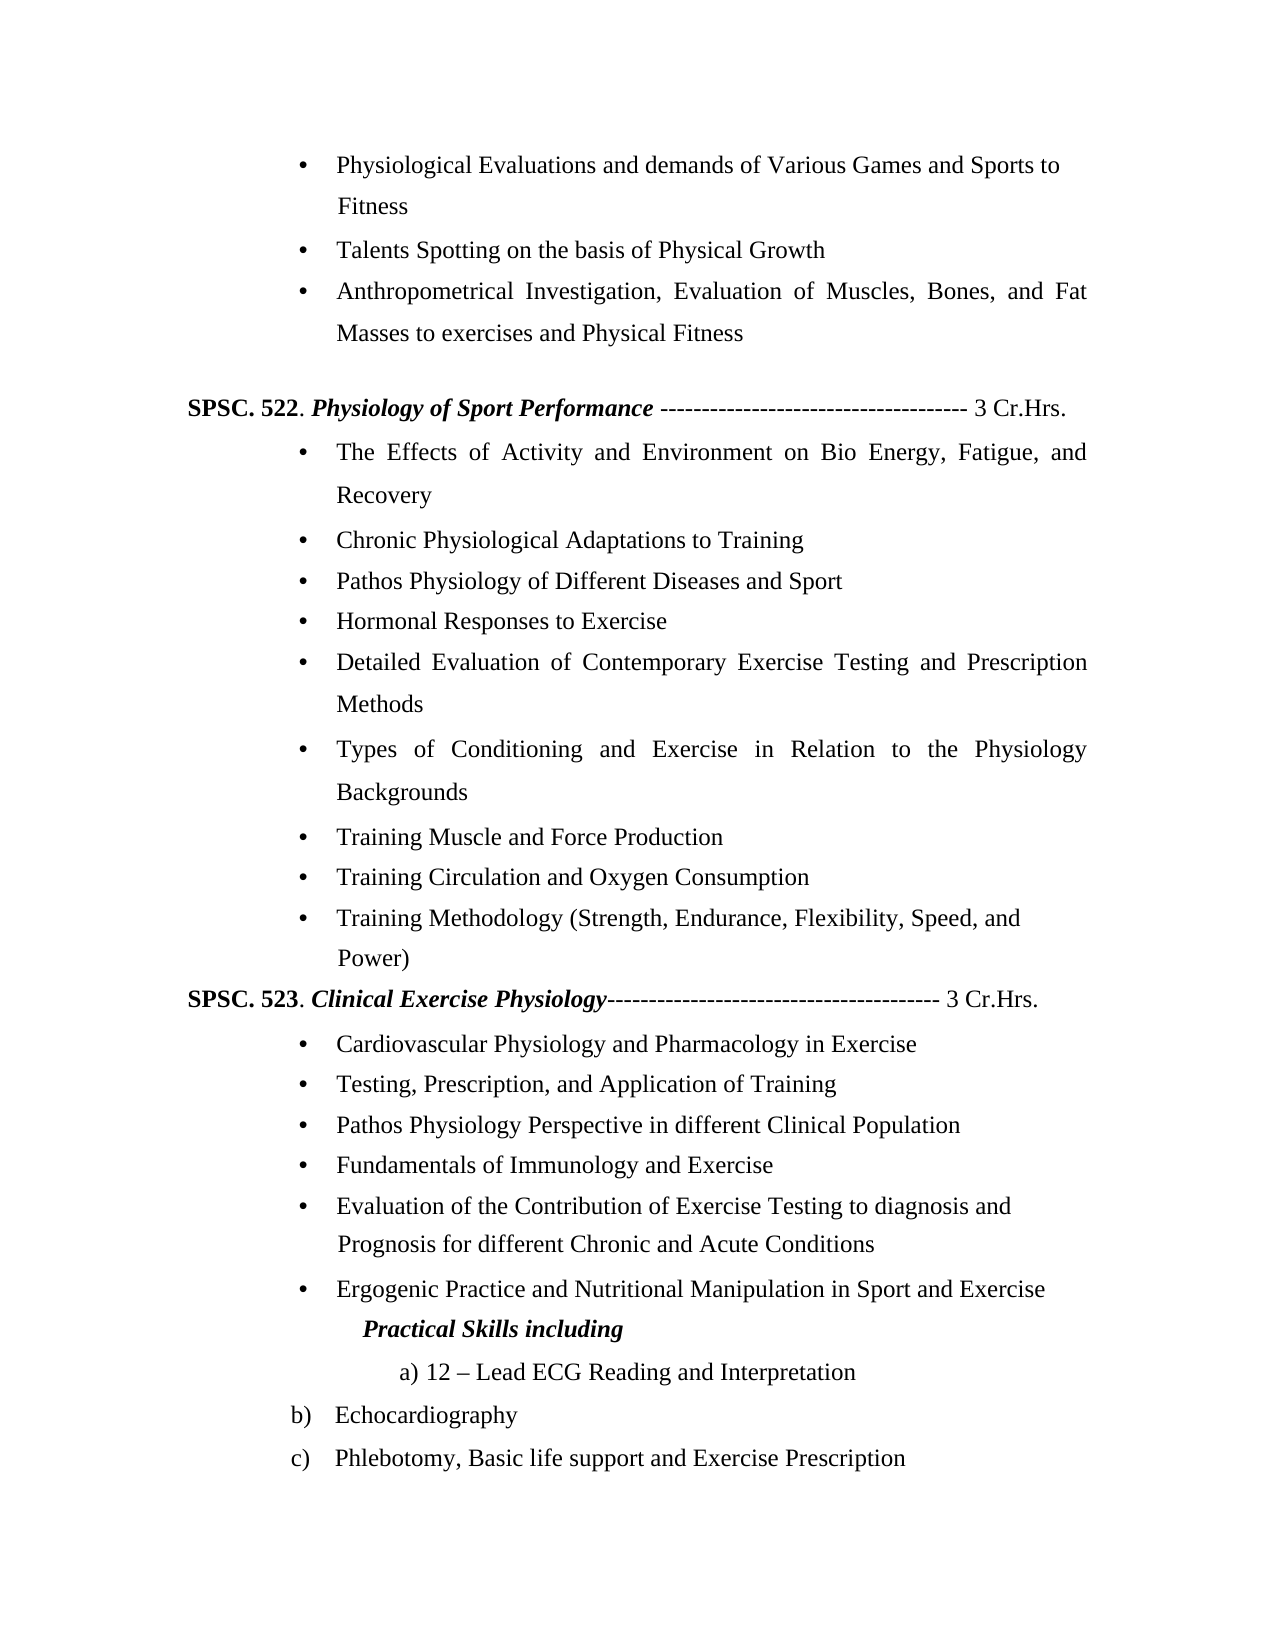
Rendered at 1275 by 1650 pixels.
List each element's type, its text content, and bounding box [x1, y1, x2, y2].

text Power) [337, 943, 1088, 972]
list Training Methodology (Strength, Endurance, Flexibility, Speed, and [298, 903, 1088, 932]
list Echocardiography [291, 1400, 1048, 1429]
list Hormonal Responses to Exercise [298, 606, 1088, 635]
list Ergogenic Practice and Nutritional Manipulation in Sport and Exercise [298, 1274, 1088, 1303]
subtitle Practical Skills including [300, 1314, 1087, 1343]
text SPSC. 522. Physiology of Sport Performance ------------------------------------- 3 Cr.Hrs. [187, 393, 1088, 421]
list Cardiovascular Physiology and Pharmacology in Exercise [298, 1029, 1088, 1058]
list The Effects of Activity and Environment on Bio Energy, Fatigue, and Recovery [298, 437, 1088, 509]
list Pathos Physiology Perspective in different Clinical Population [298, 1110, 1088, 1139]
list Types of Conditioning and Exercise in Relation to the Physiology Backgrounds [298, 734, 1088, 806]
list Phlebotomy, Basic life support and Exercise Prescription [291, 1443, 1048, 1472]
list Training Circulation and Oxygen Consumption [298, 862, 1088, 891]
list Talents Spotting on the basis of Physical Growth [298, 235, 1088, 264]
list Pathos Physiology of Different Diseases and Sport [298, 566, 1088, 594]
list Physiological Evaluations and demands of Various Games and Sports to [298, 150, 1088, 179]
subtitle a) 12 – Lead ECG Reading and Interpretation [299, 1357, 956, 1386]
list Detailed Evaluation of Contemporary Exercise Testing and Prescription Methods [298, 647, 1088, 718]
text SPSC. 523. Clinical Exercise Physiology---------------------------------------- 3 Cr.Hrs. [187, 984, 1088, 1012]
list Anthropometrical Investigation, Evaluation of Muscles, Bones, and Fat Masses to exercises and Physical Fitness [298, 276, 1088, 347]
list Evaluation of the Contribution of Exercise Testing to diagnosis and [298, 1191, 1088, 1220]
text Fitness [337, 191, 1088, 219]
list Training Muscle and Force Production [298, 822, 1088, 851]
text Prognosis for different Chronic and Acute Conditions [337, 1229, 1088, 1258]
list Testing, Prescription, and Application of Training [298, 1069, 1088, 1098]
list Chronic Physiological Adaptations to Training [298, 525, 1088, 554]
list Fundamentals of Immunology and Exercise [298, 1150, 1088, 1179]
